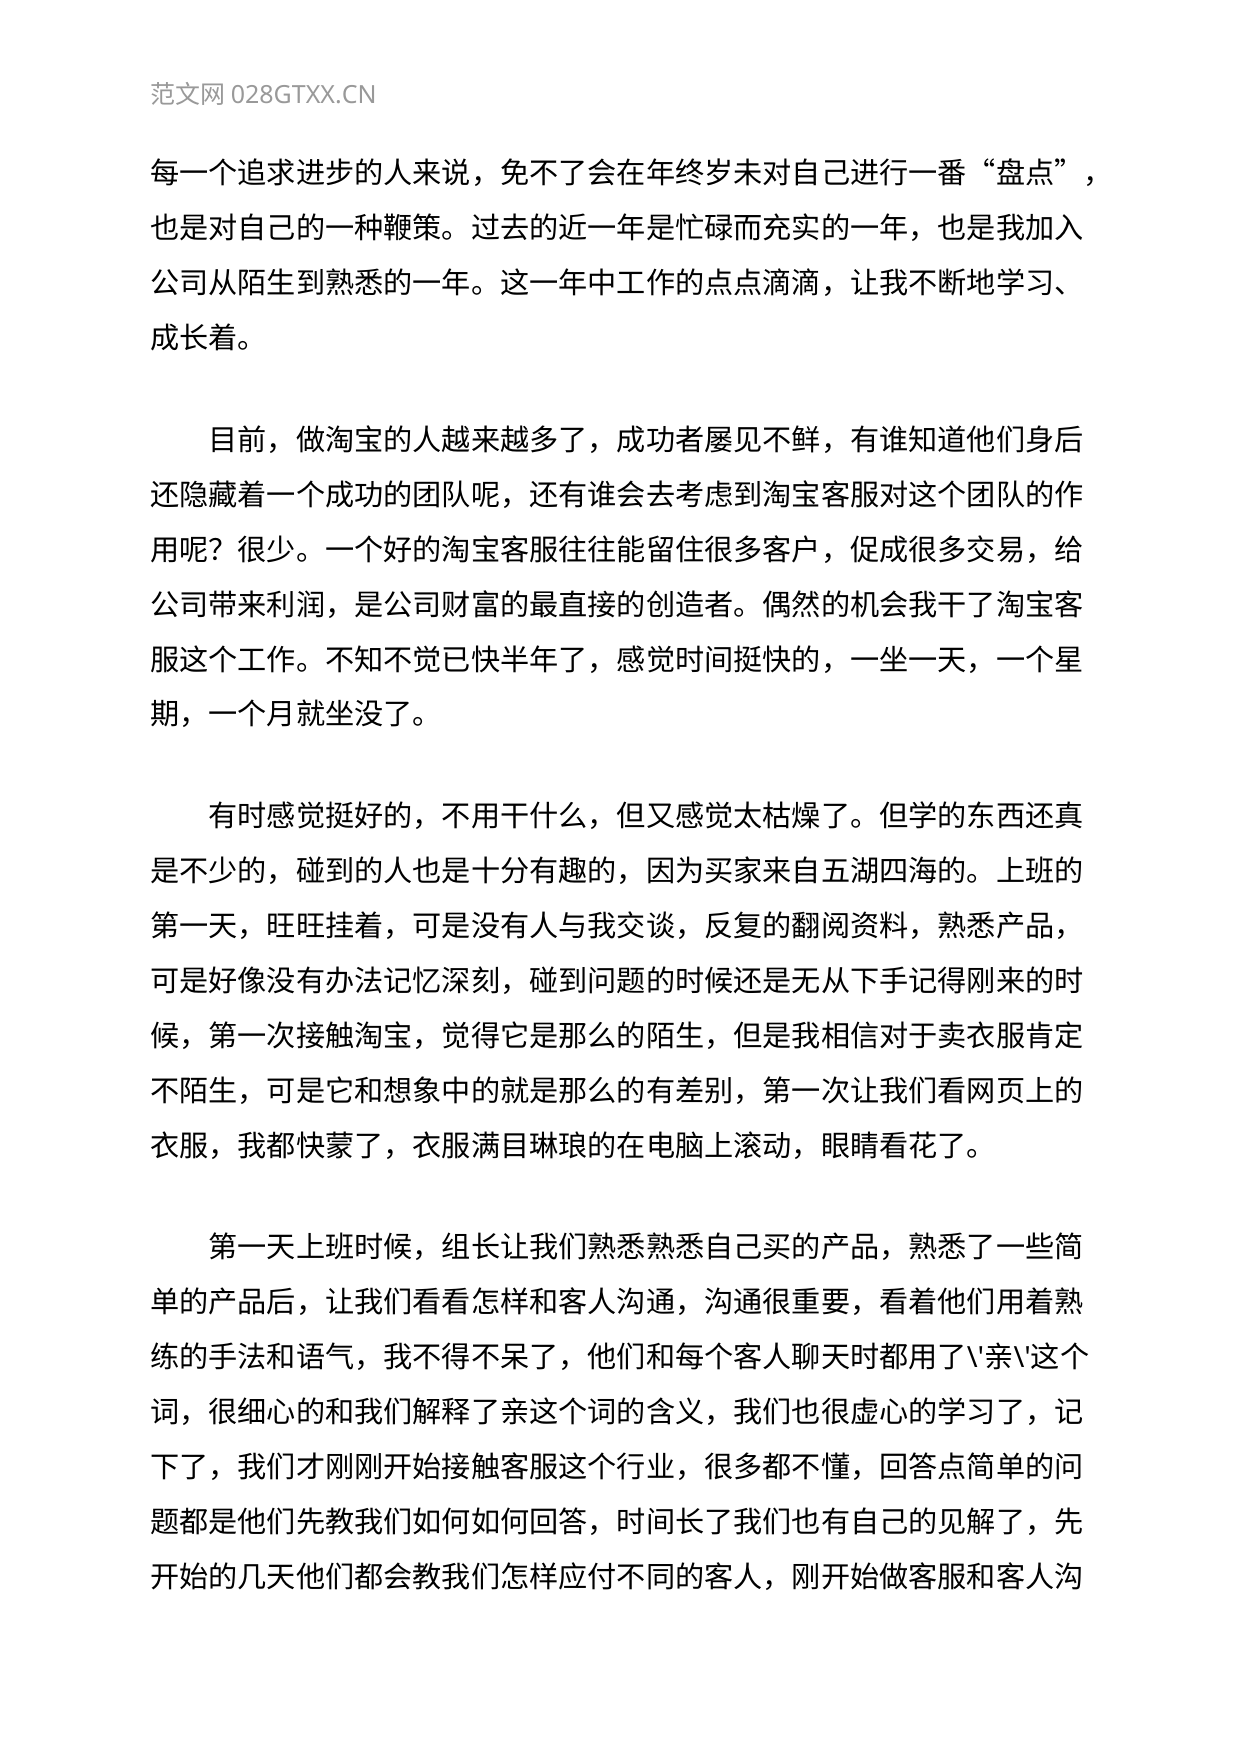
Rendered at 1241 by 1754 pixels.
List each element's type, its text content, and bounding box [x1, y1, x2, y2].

text 有时感觉挺好的，不用干什么，但又感觉太枯燥了。但学的东西还真是不少的，碰到的人也是十分有趣的，因为买家来自五湖四海的。上班的第一天，旺旺挂着，可是没有人与我交谈，反复的翻阅资料，熟悉产品，可是好像没有办法记忆深刻，碰到问题的时候还是无从下手记得刚来的时候，第一次接触淘宝，觉得它是那么的陌生，但是我相信对于卖衣服肯定不陌生，可是它和想象中的就是那么的有差别，第一次让我们看网页上的衣服，我都快蒙了，衣服满目琳琅的在电脑上滚动，眼睛看花了。 [150, 793, 1090, 1164]
text 目前，做淘宝的人越来越多了，成功者屡见不鲜，有谁知道他们身后还隐藏着一个成功的团队呢，还有谁会去考虑到淘宝客服对这个团队的作用呢？很少。一个好的淘宝客服往往能留住很多客户，促成很多交易，给公司带来利润，是公司财富的最直接的创造者。偶然的机会我干了淘宝客服这个工作。不知不觉已快半年了，感觉时间挺快的，一坐一天，一个星期，一个月就坐没了。 [150, 416, 1090, 733]
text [150, 150, 1090, 357]
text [150, 1224, 1090, 1596]
